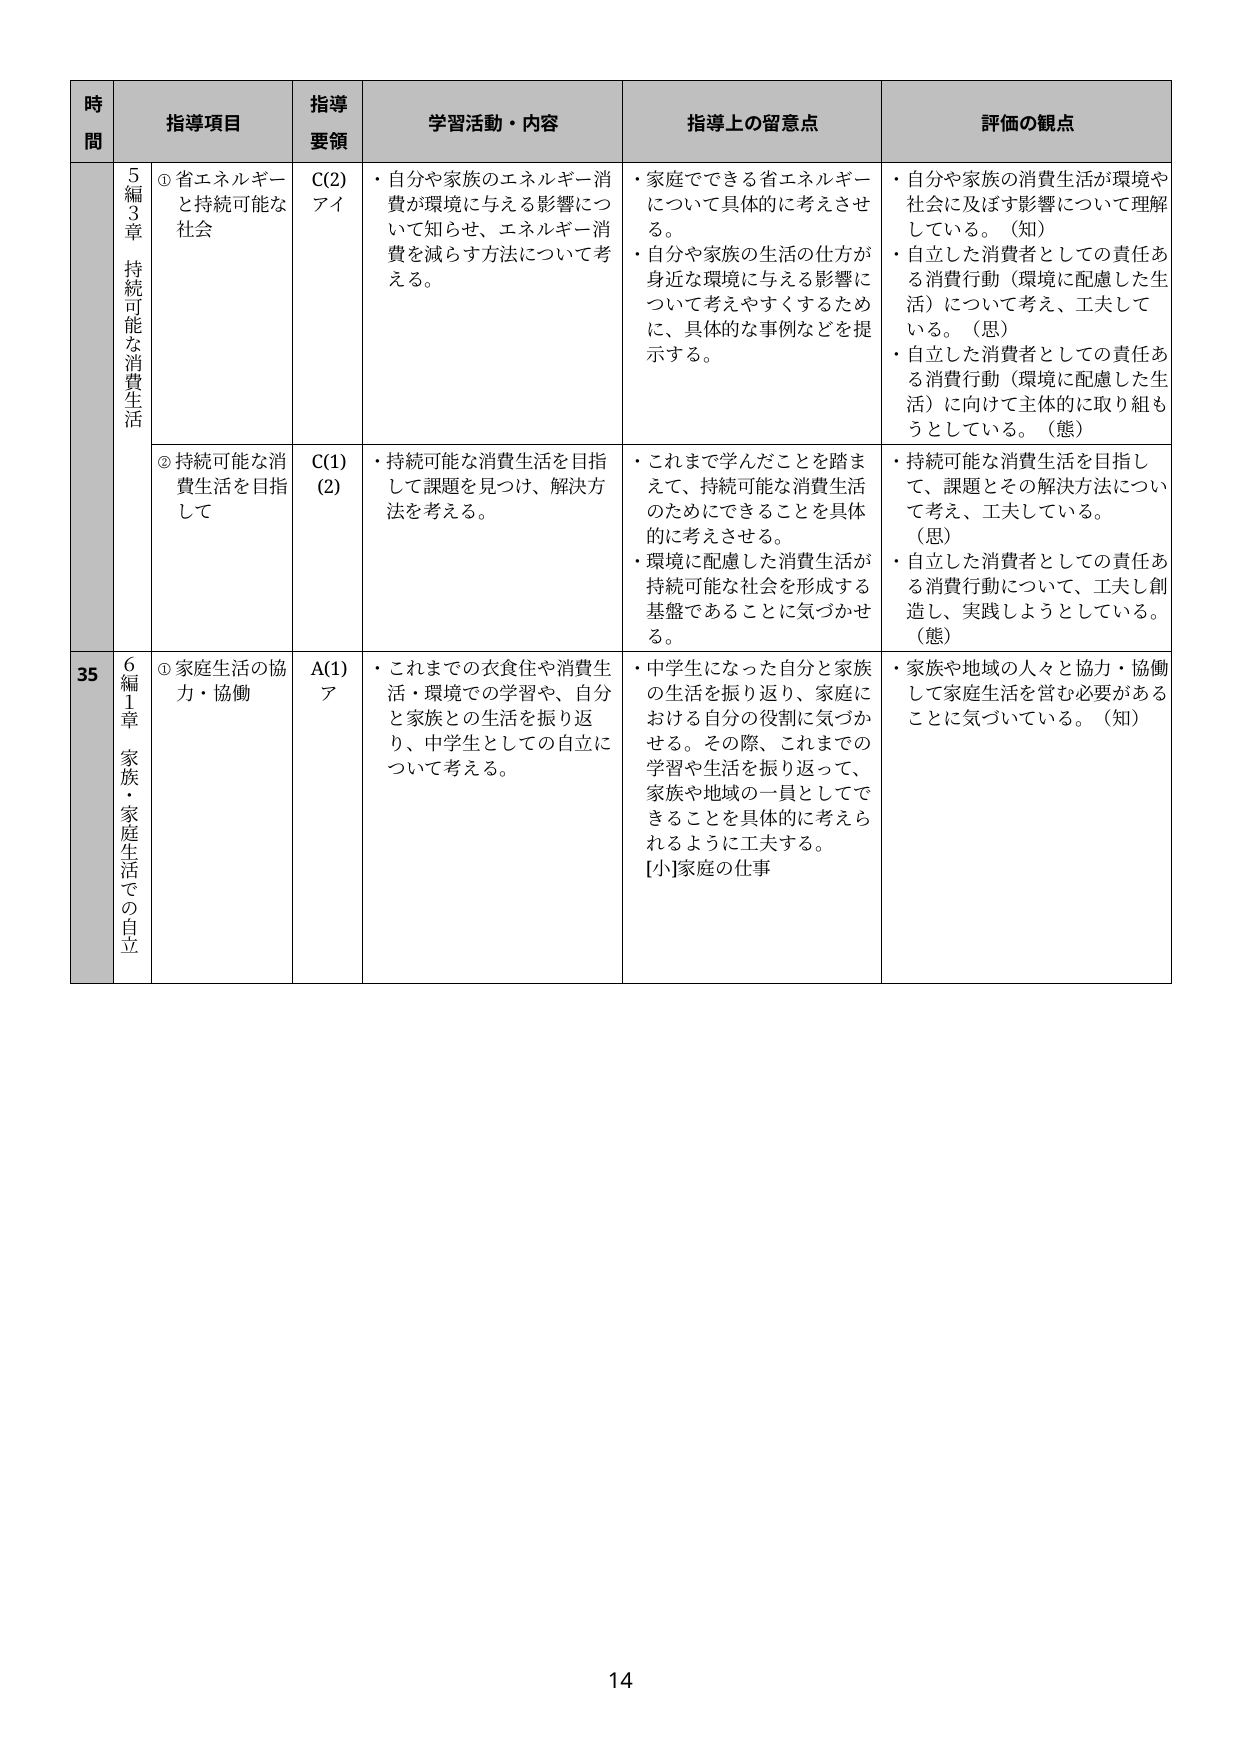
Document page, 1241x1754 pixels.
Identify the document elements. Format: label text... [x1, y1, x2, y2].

table_cell ・自分や家族のエネルギー消費が環境に与える影響について知らせ、エネルギー消費を減らす方法について考える。 [363, 163, 622, 444]
table_cell C(2) アイ [293, 163, 362, 444]
table_cell ６編１章 家族・家庭生活での自立 [114, 652, 151, 983]
table_cell ①省エネルギーと持続可能な社会 [152, 163, 292, 444]
table_cell ・持続可能な消費生活を目指して、課題とその解決方法について考え、工夫している。（思） ・自立した消費者としての責任ある消費行動について、工夫し創造し、実践しようとしている。（態） [882, 445, 1171, 651]
table_header 学習活動・内容 [363, 81, 622, 162]
table_header 指導 要領 [293, 81, 362, 162]
table_cell ・家族や地域の人々と協力・協働して家庭生活を営む必要があることに気づいている。（知） [882, 652, 1171, 983]
table_cell ・持続可能な消費生活を目指して課題を見つけ、解決方法を考える。 [363, 445, 622, 651]
table_cell ・中学生になった自分と家族の生活を振り返り、家庭における自分の役割に気づかせる。その際、これまでの学習や生活を振り返って、家族や地域の一員としてできることを具体的に考えられるように工夫する。 [小]家庭の仕事 [623, 652, 881, 983]
table_header 時間 [71, 81, 113, 162]
table_cell ・自分や家族の消費生活が環境や社会に及ぼす影響について理解している。（知） ・自立した消費者としての責任ある消費行動（環境に配慮した生活）について考え、工夫している。（思） ・自立した消費者としての責任ある消費行動（環境に配慮した生活）に向けて主体的に取り組もうとしている。（態） [882, 163, 1171, 444]
table_cell ５編３章 持続可能な消費生活 [114, 163, 151, 651]
table_cell A(1) ア [293, 652, 362, 983]
table_header 指導項目 [114, 81, 292, 162]
table_cell ・これまでの衣食住や消費生活・環境での学習や、自分と家族との生活を振り返り、中学生としての自立について考える。 [363, 652, 622, 983]
table_header 評価の観点 [882, 81, 1171, 162]
table_cell 31～34 [71, 163, 113, 651]
table_cell ・これまで学んだことを踏まえて、持続可能な消費生活のためにできることを具体的に考えさせる。 ・環境に配慮した消費生活が持続可能な社会を形成する基盤であることに気づかせる。 [623, 445, 881, 651]
table_cell C(1) (2) [293, 445, 362, 651]
table_cell ・家庭でできる省エネルギーについて具体的に考えさせる。 ・自分や家族の生活の仕方が身近な環境に与える影響について考えやすくするために、具体的な事例などを提示する。 [623, 163, 881, 444]
table_header 指導上の留意点 [623, 81, 881, 162]
table_cell 35 [71, 652, 113, 983]
table_cell ①家庭生活の協力・協働 [152, 652, 292, 983]
table_cell ②持続可能な消費生活を目指して [152, 445, 292, 651]
